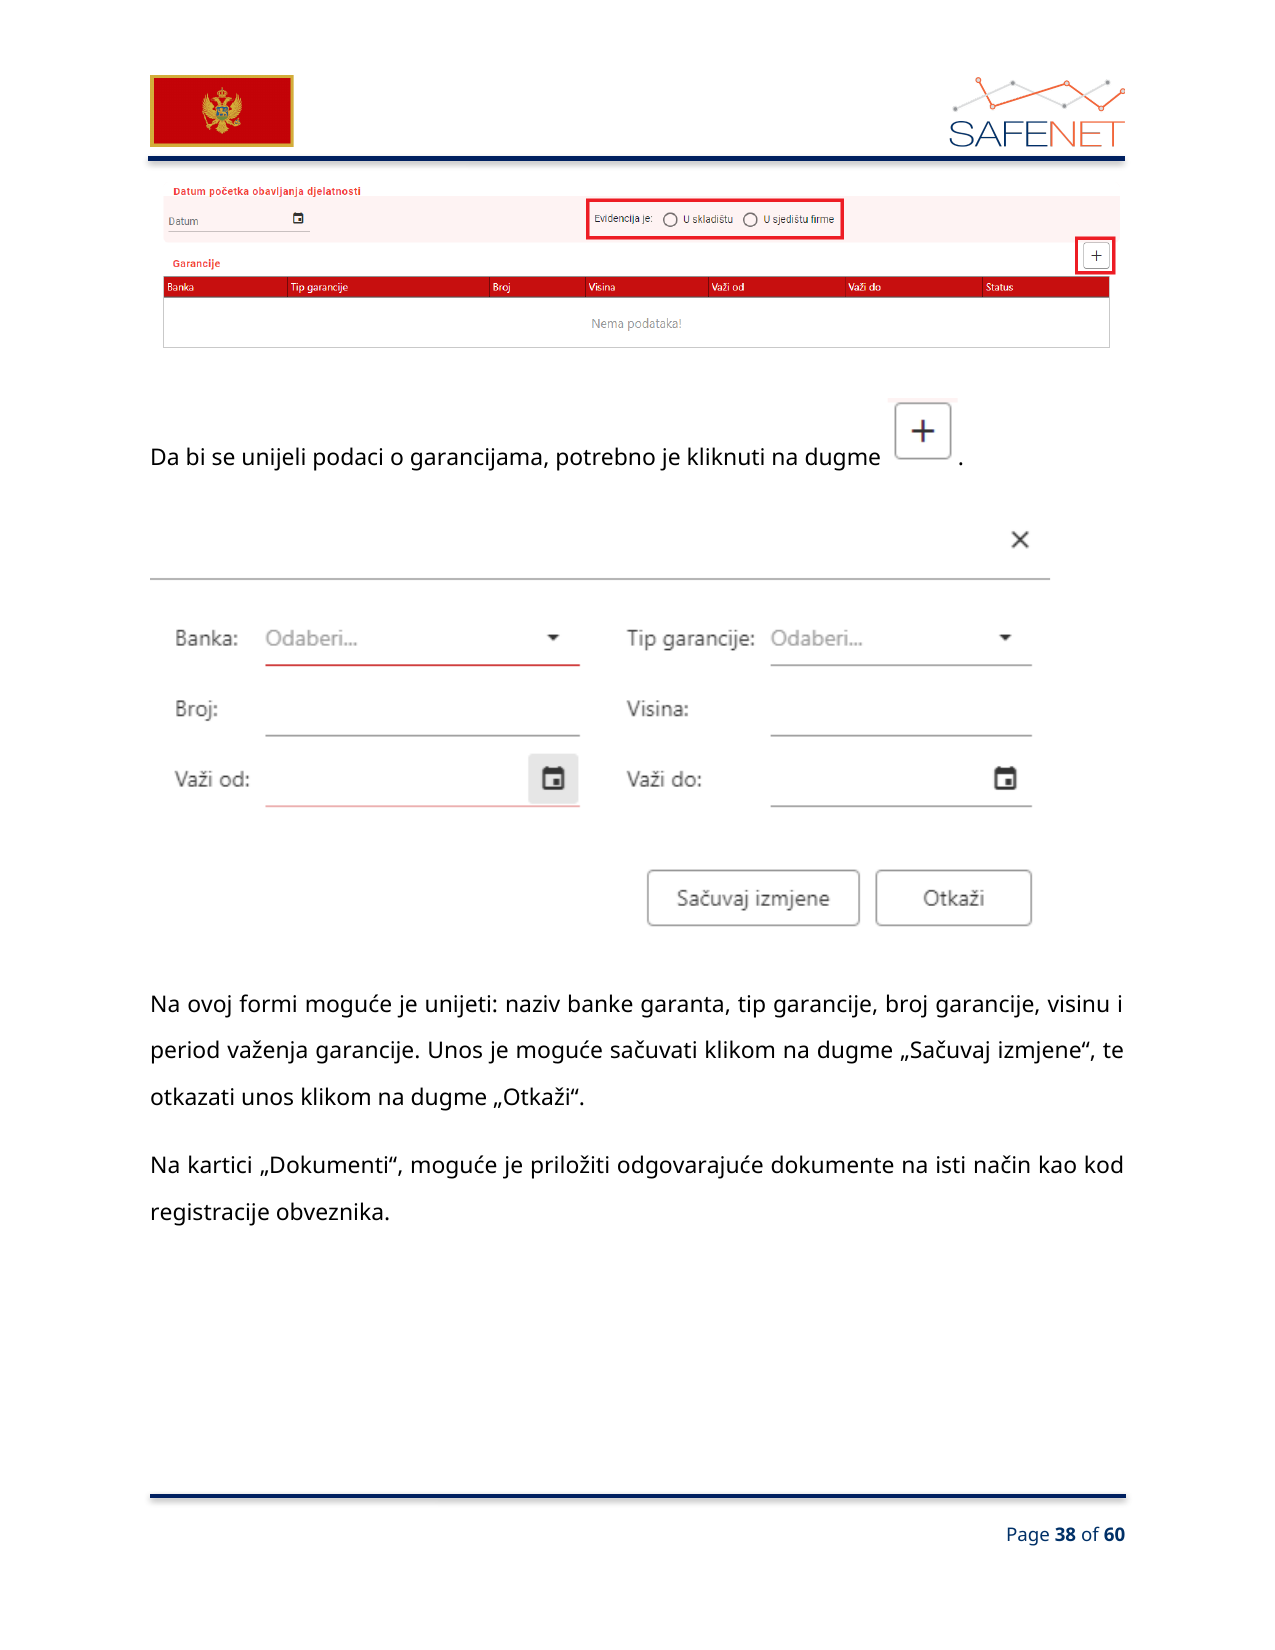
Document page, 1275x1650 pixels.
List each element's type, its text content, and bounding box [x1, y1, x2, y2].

picture [949, 76, 1125, 148]
picture [150, 75, 294, 147]
text Na kartici „Dokumenti“, moguće je priložiti odgovarajuće dokumente na isti način kao kod registracije obveznika. [150, 1149, 1125, 1227]
picture [150, 181, 1125, 364]
picture [887, 398, 958, 466]
picture [150, 508, 1050, 953]
text Da bi se unijeli podaci o garancijama, potrebno je kliknuti na dugme . [150, 398, 1125, 472]
text Na ovoj formi moguće je unijeti: naziv banke garanta, tip garancije, broj garancije, visinu i period važenja garancije. Unos je moguće sačuvati klikom na dugme „Sačuvaj izmjene“, te otkazati unos klikom na dugme „Otkaži“. [150, 987, 1125, 1112]
